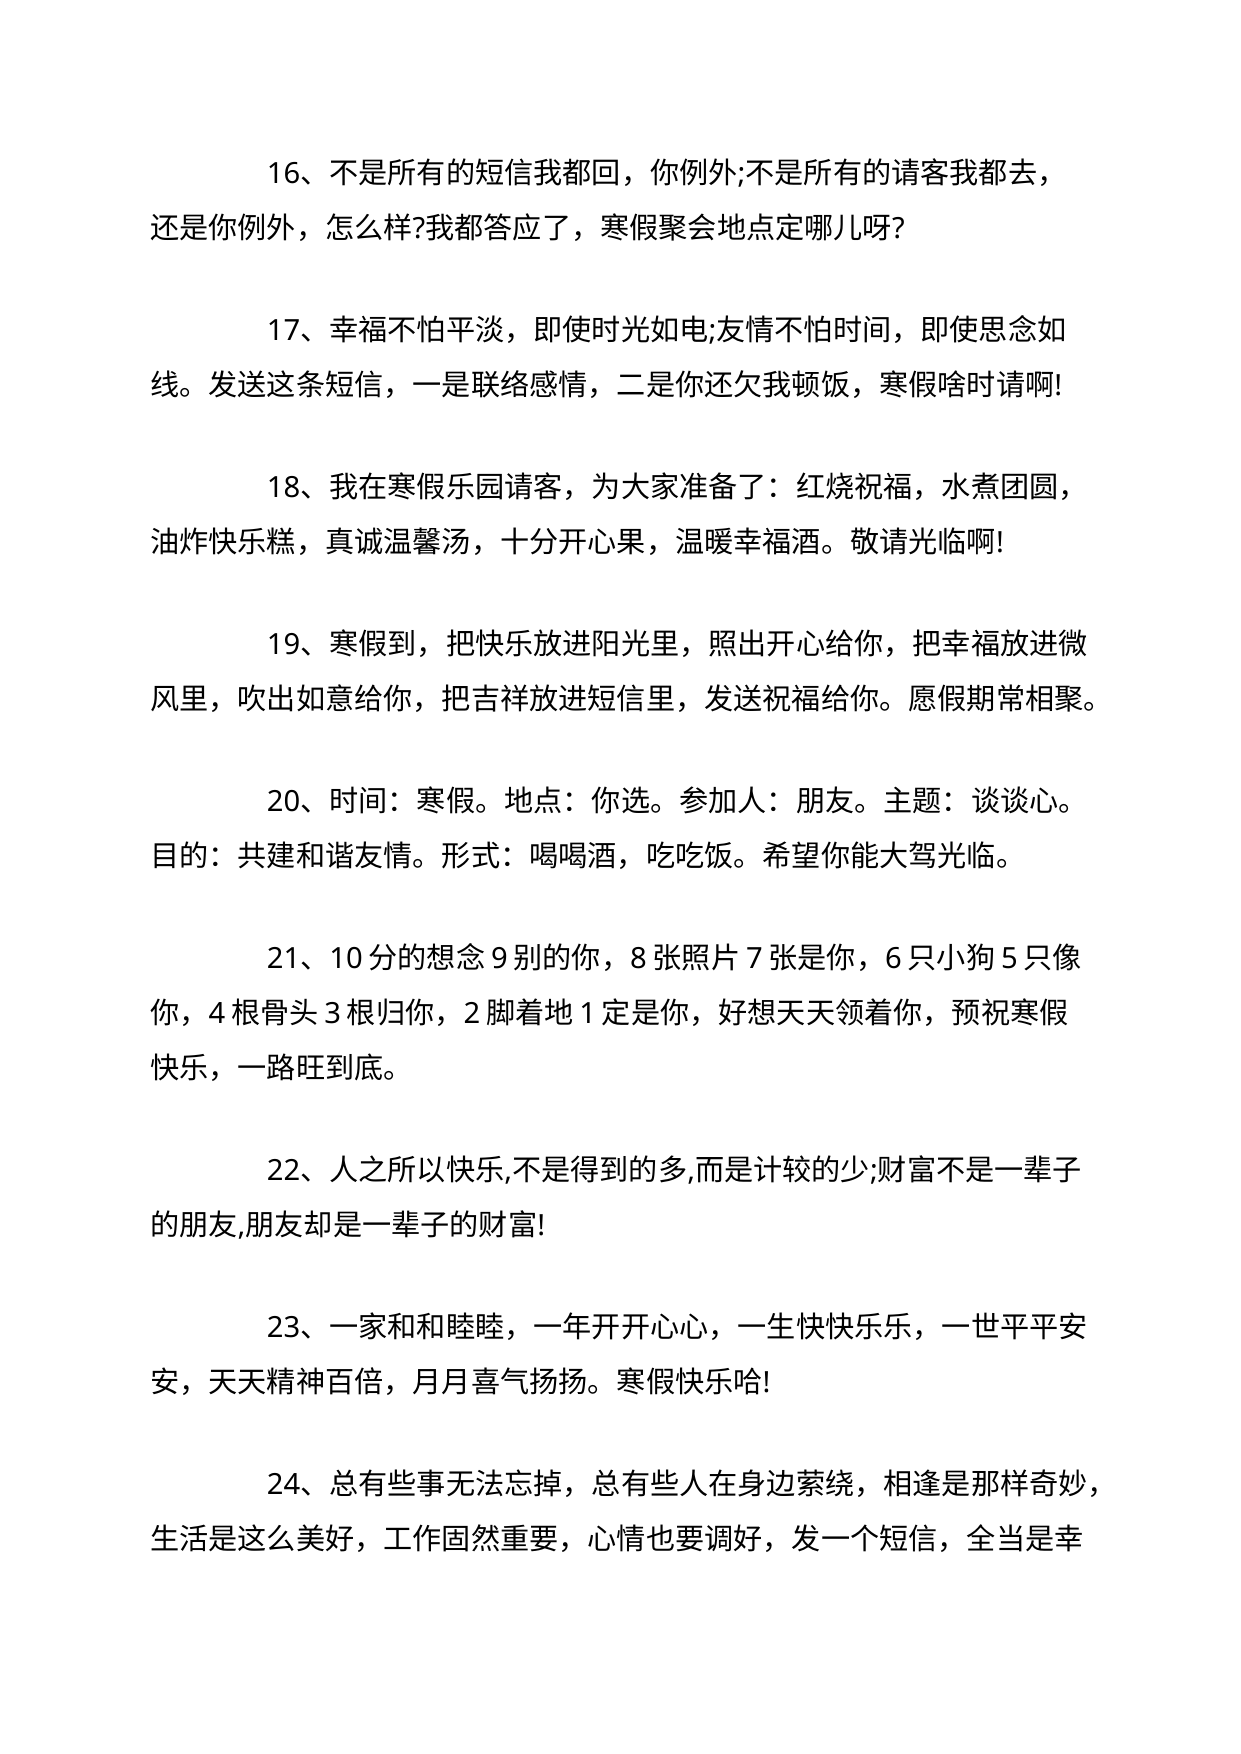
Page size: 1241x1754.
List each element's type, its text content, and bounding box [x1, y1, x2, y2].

text 16、不是所有的短信我都回，你例外;不是所有的请客我都去，还是你例外，怎么样?我都答应了，寒假聚会地点定哪儿呀? [150, 150, 1090, 247]
text 22、人之所以快乐,不是得到的多,而是计较的少;财富不是一辈子的朋友,朋友却是一辈子的财富! [150, 1146, 1090, 1244]
text 21、10分的想念9别的你，8张照片7张是你，6只小狗5只像你，4根骨头3根归你，2脚着地1定是你，好想天天领着你，预祝寒假快乐，一路旺到底。 [150, 934, 1090, 1087]
text 19、寒假到，把快乐放进阳光里，照出开心给你，把幸福放进微风里，吹出如意给你，把吉祥放进短信里，发送祝福给你。愿假期常相聚。 [150, 621, 1090, 718]
text 18、我在寒假乐园请客，为大家准备了：红烧祝福，水煮团圆，油炸快乐糕，真诚温馨汤，十分开心果，温暖幸福酒。敬请光临啊! [150, 464, 1090, 561]
text 17、幸福不怕平淡，即使时光如电;友情不怕时间，即使思念如线。发送这条短信，一是联络感情，二是你还欠我顿饭，寒假啥时请啊! [150, 307, 1090, 404]
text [150, 1460, 1090, 1557]
text 20、时间：寒假。地点：你选。参加人：朋友。主题：谈谈心。目的：共建和谐友情。形式：喝喝酒，吃吃饭。希望你能大驾光临。 [150, 778, 1090, 875]
text 23、一家和和睦睦，一年开开心心，一生快快乐乐，一世平平安安，天天精神百倍，月月喜气扬扬。寒假快乐哈! [150, 1303, 1090, 1401]
